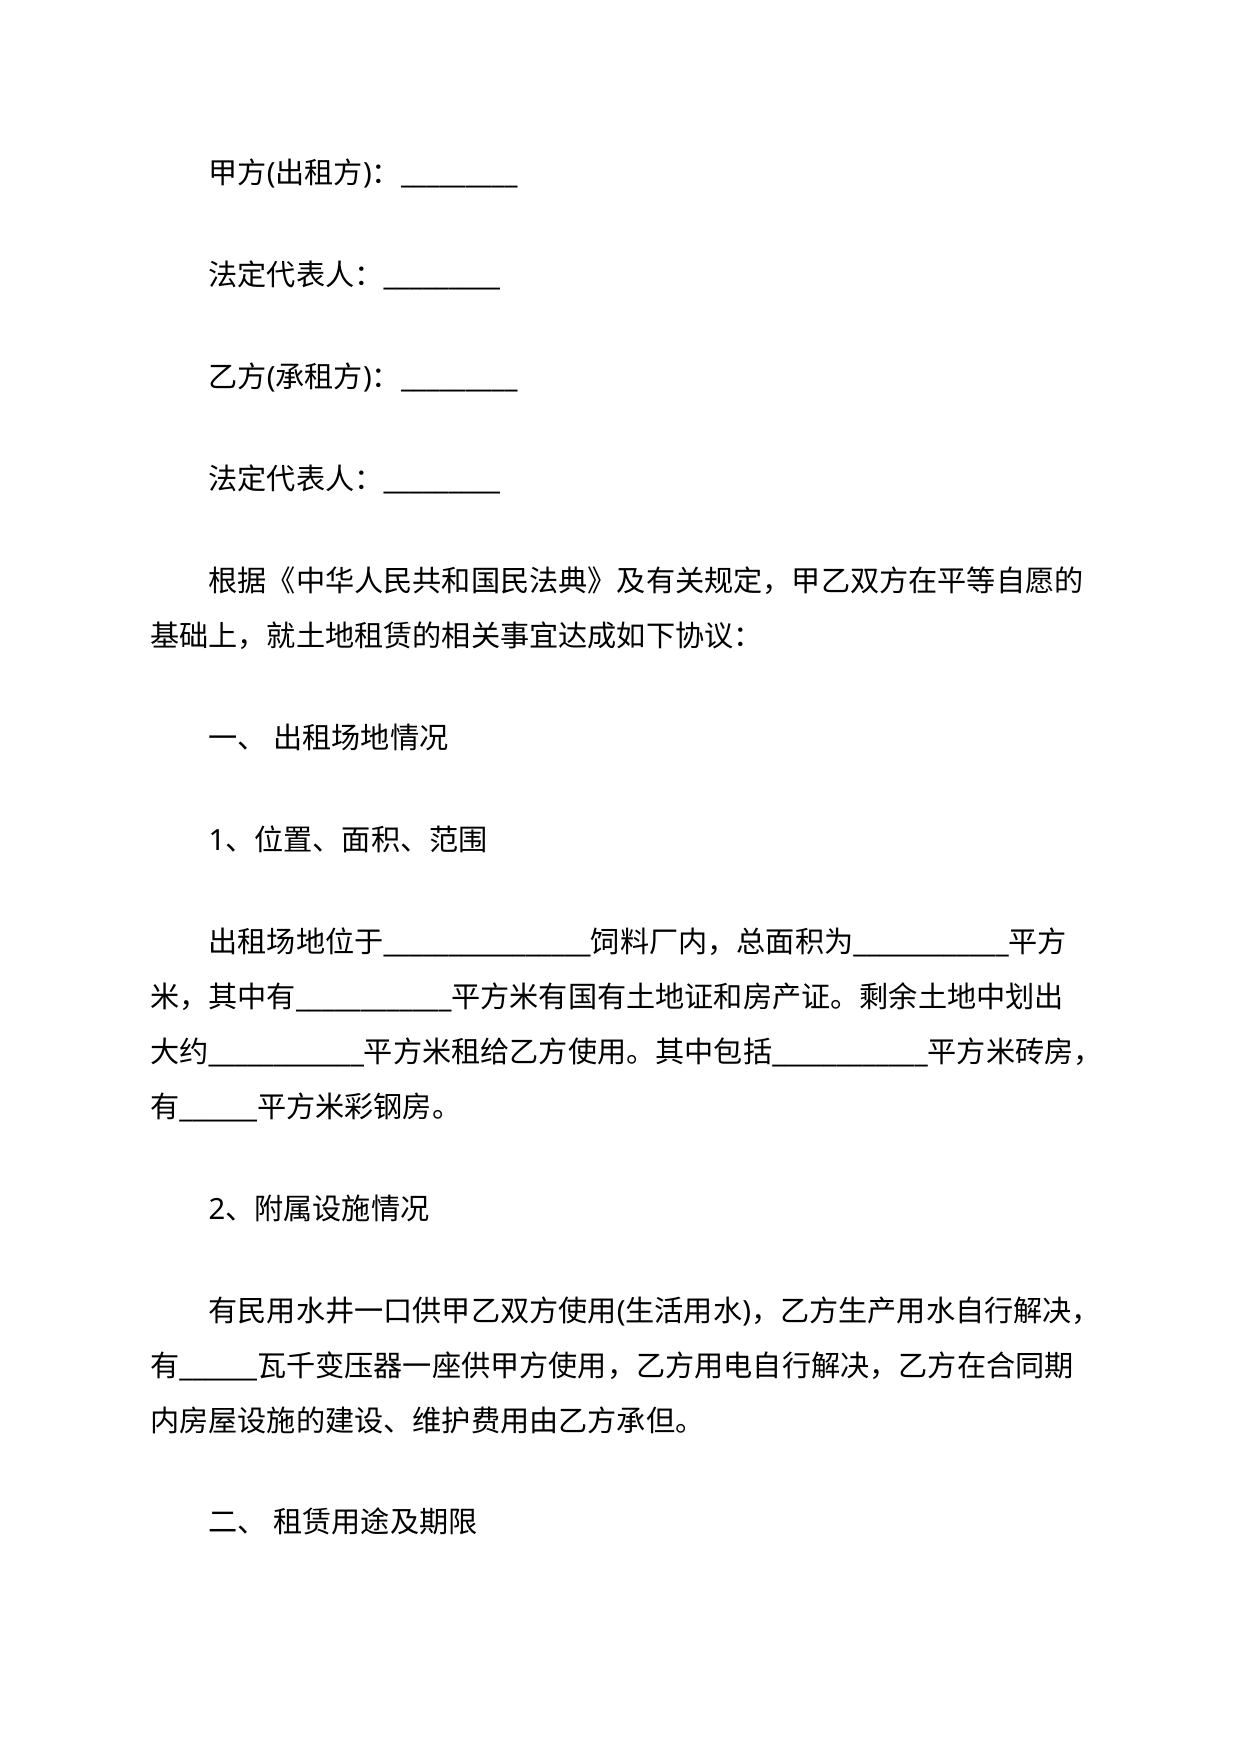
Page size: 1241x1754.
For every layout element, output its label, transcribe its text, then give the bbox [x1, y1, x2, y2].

text 有民用水井一口供甲乙双方使用(生活用水)，乙方生产用水自行解决，有______瓦千变压器一座供甲方使用，乙方用电自行解决，乙方在合同期内房屋设施的建设、维护费用由乙方承但。 [150, 1287, 1090, 1439]
text 2、附属设施情况 [150, 1185, 1090, 1228]
text 一、 出租场地情况 [150, 714, 1090, 757]
text 乙方(承租方)：_________ [150, 354, 1090, 396]
text 1、位置、面积、范围 [150, 816, 1090, 859]
text 法定代表人：_________ [150, 252, 1090, 294]
text 根据《中华人民共和国民法典》及有关规定，甲乙双方在平等自愿的基础上，就土地租赁的相关事宜达成如下协议： [150, 558, 1090, 655]
text 出租场地位于________________饲料厂内，总面积为____________平方米，其中有____________平方米有国有土地证和房产证。剩余土地中划出大约____________平方米租给乙方使用。其中包括____________平方米砖房，有______平方米彩钢房。 [150, 918, 1090, 1126]
text 二、 租赁用途及期限 [150, 1499, 1090, 1541]
text 甲方(出租方)：_________ [150, 150, 1090, 192]
text 法定代表人：_________ [150, 456, 1090, 498]
